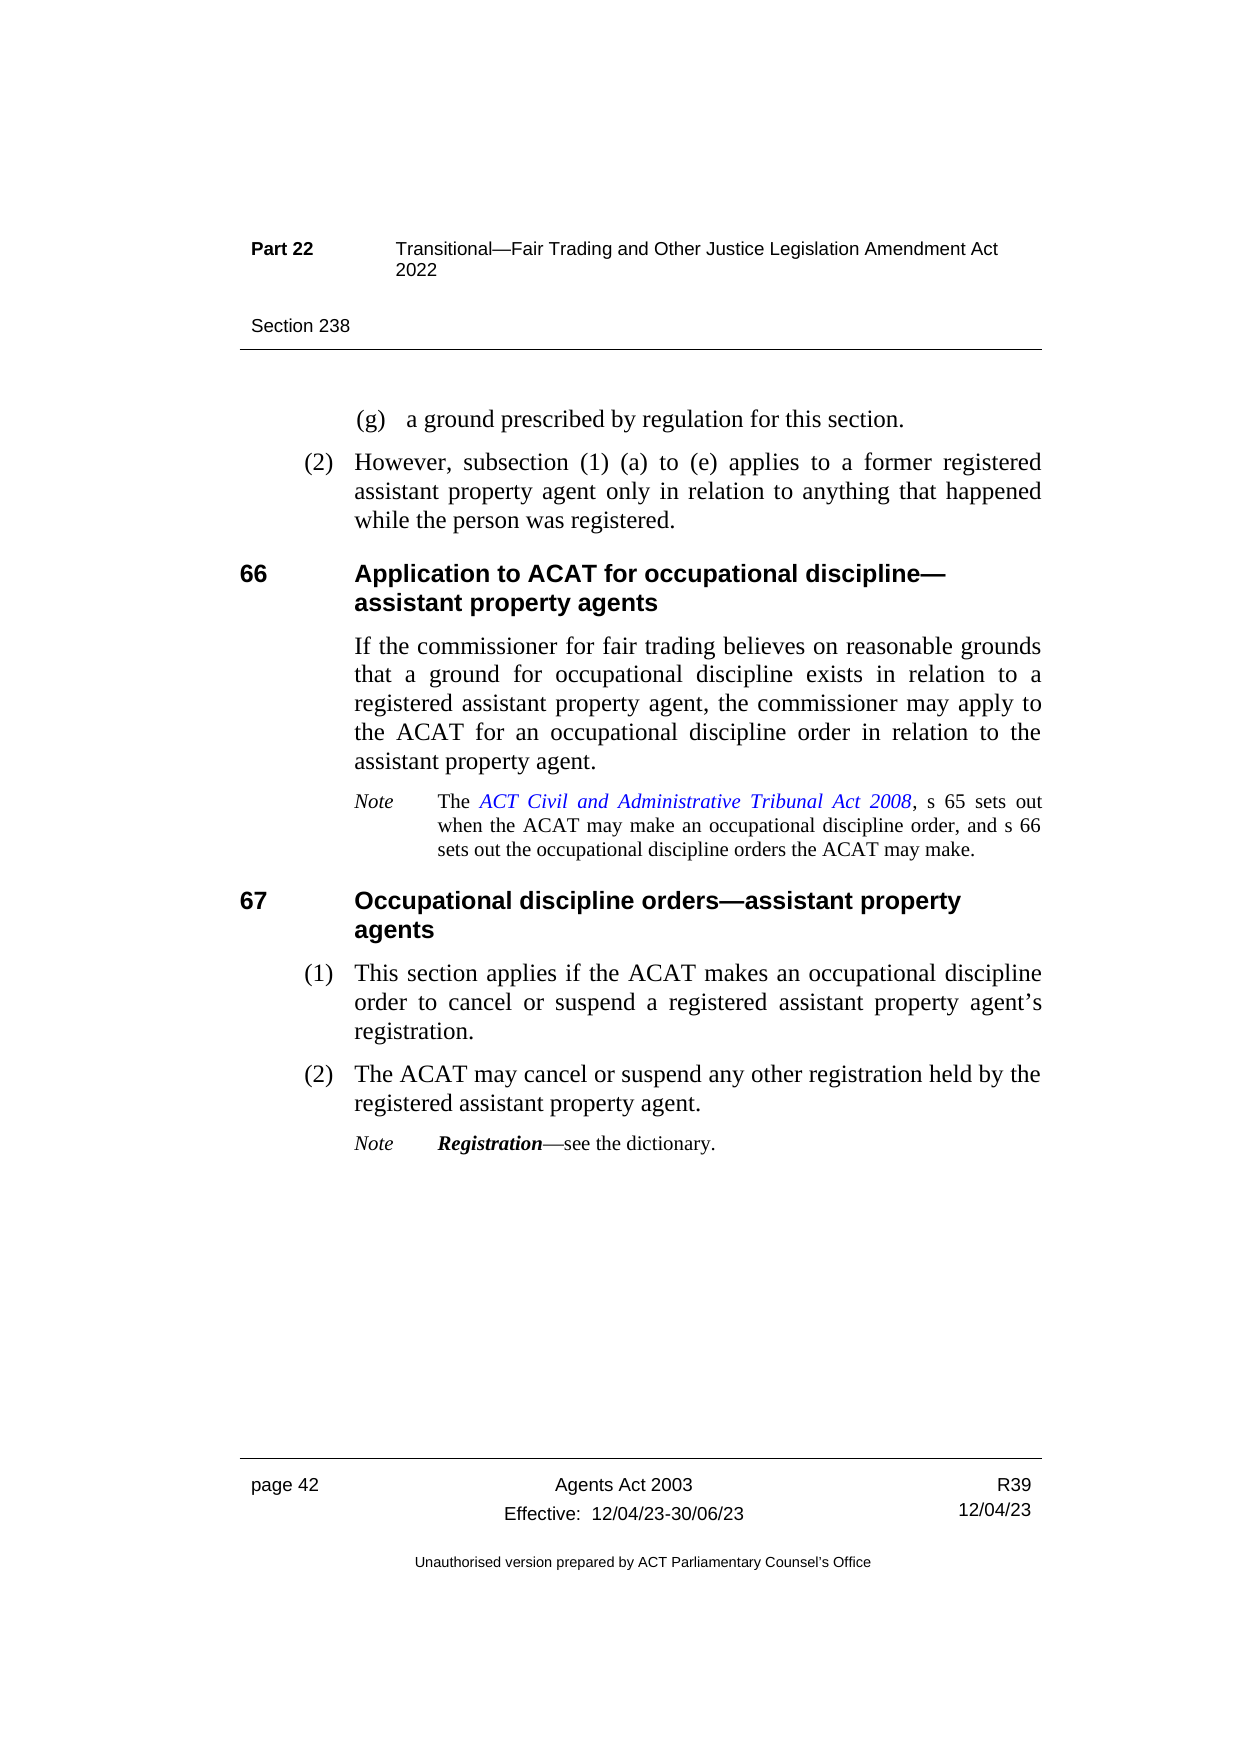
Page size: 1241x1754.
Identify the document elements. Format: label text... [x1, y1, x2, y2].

text 67 Occupational discipline orders—assistant property agents [239, 886, 1042, 944]
text If the commissioner for fair trading believes on reasonable grounds that a ground for occupational discipline exists in relation to a registered assistant property agent, the commissioner may apply to the ACAT for an occupational discipline order in relation to the assistant property agent. [354, 631, 1042, 774]
text Note Registration—see the dictionary. [354, 1131, 1042, 1155]
text (1) This section applies if the ACAT makes an occupational discipline order to cancel or suspend a registered assistant property agent’s registration. [239, 958, 1042, 1045]
text 66 Application to ACAT for occupational discipline—assistant property agents [239, 559, 1042, 616]
text (2) However, subsection (1) (a) to (e) applies to a former registered assistant property agent only in relation to anything that happened while the person was registered. [239, 447, 1042, 534]
text (2) The ACAT may cancel or suspend any other registration held by the registered assistant property agent. [239, 1059, 1042, 1117]
text (g) a ground prescribed by regulation for this section. [239, 404, 1042, 433]
text Note The ACT Civil and Administrative Tribunal Act 2008, s 65 sets out when the ACAT may make an occupational discipline order, and s 66 sets out the occupational discipline orders the ACAT may make. [354, 789, 1042, 861]
